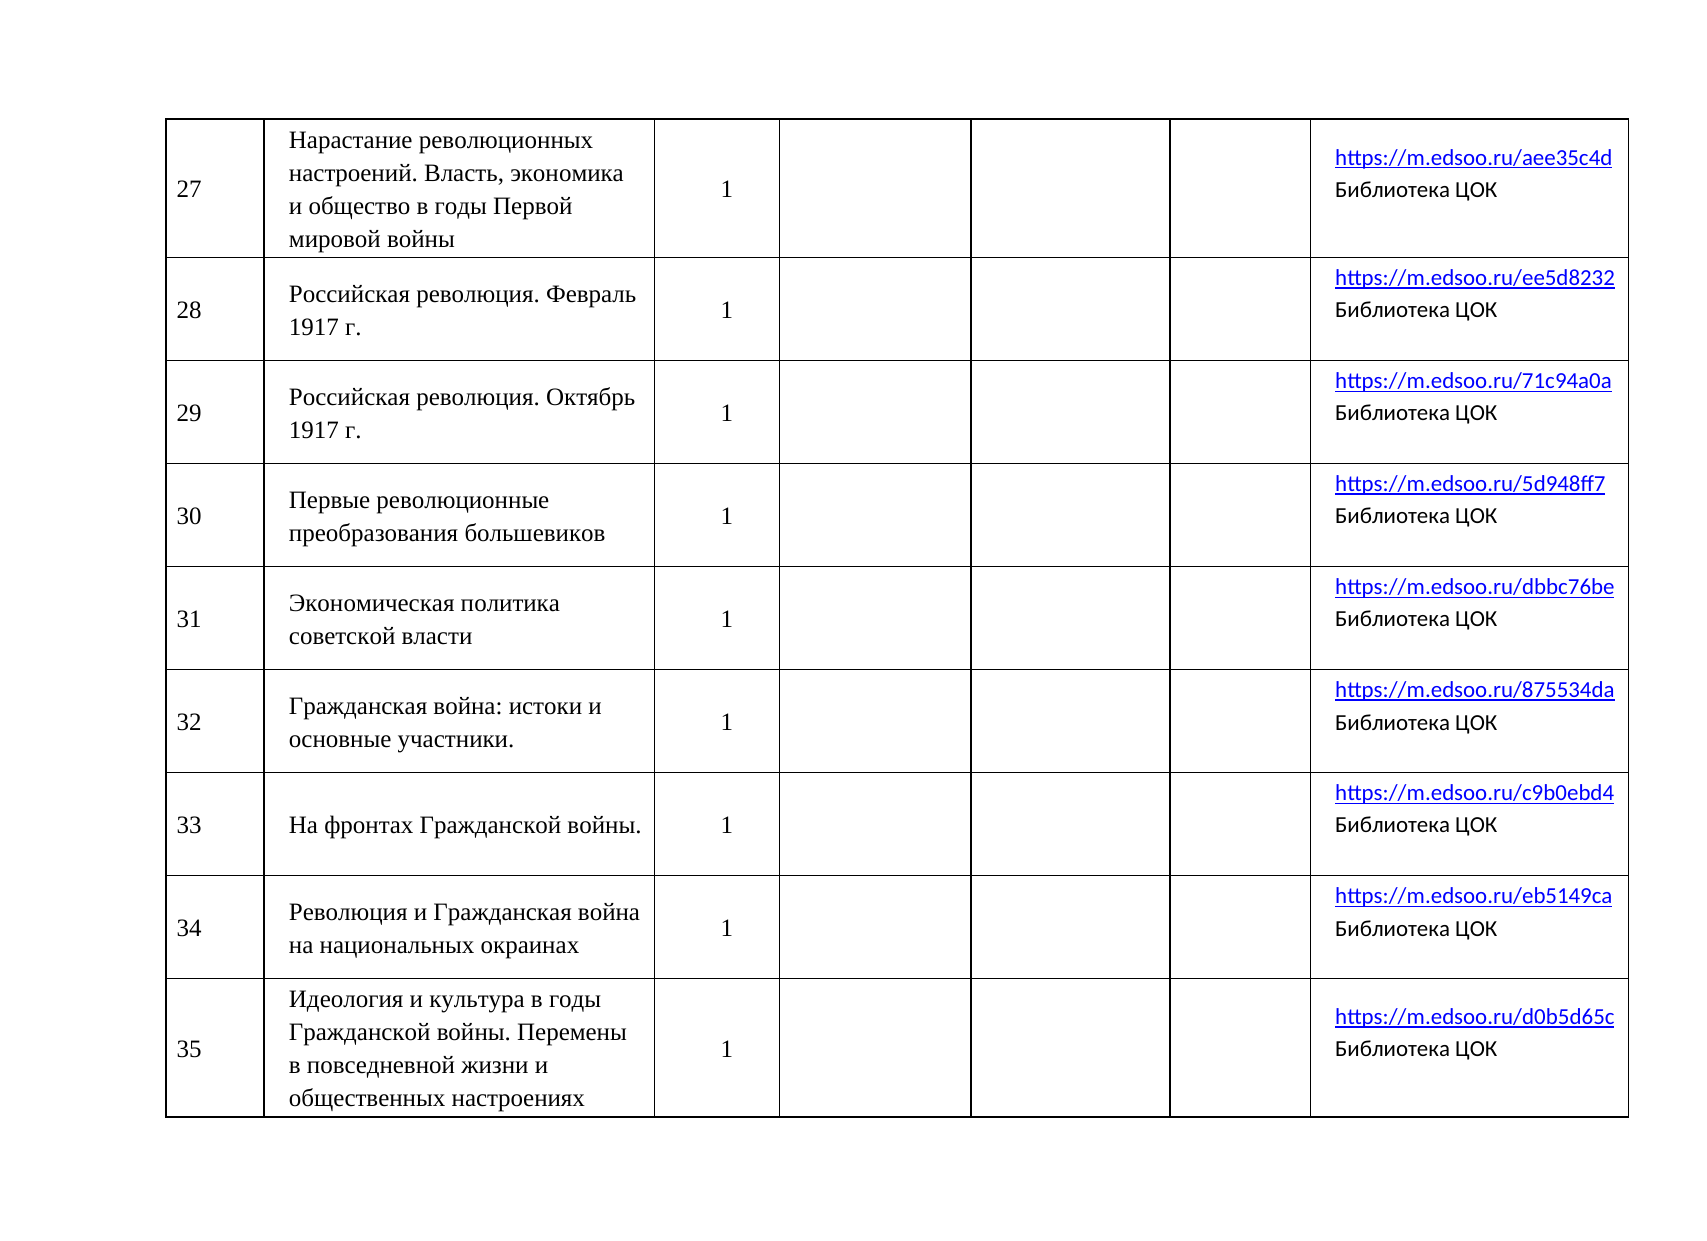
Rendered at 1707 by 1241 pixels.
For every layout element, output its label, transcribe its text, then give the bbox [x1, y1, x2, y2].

table_cell https://m.edsoo.ru/dbbc76be Библиотека ЦОК [1311, 567, 1628, 669]
table_cell 34 [167, 876, 263, 978]
table_cell 29 [167, 361, 263, 463]
table_cell 1 [655, 120, 779, 257]
table_cell Экономическая политика советской власти [265, 567, 654, 669]
table_cell Революция и Гражданская война на национальных окраинах [265, 876, 654, 978]
table_cell https://m.edsoo.ru/d0b5d65c Библиотека ЦОК [1311, 979, 1628, 1116]
table_cell 28 [167, 258, 263, 359]
table_cell [972, 464, 1169, 566]
table_cell 1 [655, 361, 779, 463]
table_cell 1 [655, 979, 779, 1116]
table_cell Российская революция. Февраль 1917 г. [265, 258, 654, 359]
table_cell [1171, 464, 1310, 566]
table_cell Идеология и культура в годы Гражданской войны. Перемены в повседневной жизни и общественных настроениях [265, 979, 654, 1116]
table_cell [972, 876, 1169, 978]
table_cell [780, 361, 970, 463]
table_cell https://m.edsoo.ru/c9b0ebd4 Библиотека ЦОК [1311, 773, 1628, 875]
table_cell 30 [167, 464, 263, 566]
table_cell 1 [655, 464, 779, 566]
table_cell [780, 464, 970, 566]
table_cell [972, 361, 1169, 463]
table_cell [780, 773, 970, 875]
table_cell https://m.edsoo.ru/5d948ff7 Библиотека ЦОК [1311, 464, 1628, 566]
table_cell 1 [655, 258, 779, 359]
table_cell [1171, 876, 1310, 978]
table_cell [780, 258, 970, 359]
table_cell 31 [167, 567, 263, 669]
table_cell 1 [655, 876, 779, 978]
table_cell https://m.edsoo.ru/875534da Библиотека ЦОК [1311, 670, 1628, 772]
table_cell Гражданская война: истоки и основные участники. [265, 670, 654, 772]
table_cell Первые революционные преобразования большевиков [265, 464, 654, 566]
table_cell [1171, 120, 1310, 257]
table_cell https://m.edsoo.ru/ee5d8232 Библиотека ЦОК [1311, 258, 1628, 359]
table_cell [780, 567, 970, 669]
table_cell 27 [167, 120, 263, 257]
table_cell https://m.edsoo.ru/eb5149ca Библиотека ЦОК [1311, 876, 1628, 978]
table_cell На фронтах Гражданской войны. [265, 773, 654, 875]
table_cell [780, 670, 970, 772]
table_cell [780, 120, 970, 257]
table_cell 1 [655, 773, 779, 875]
table_cell [972, 567, 1169, 669]
table_cell 33 [167, 773, 263, 875]
table_cell 1 [655, 670, 779, 772]
table_cell Нарастание революционных настроений. Власть, экономика и общество в годы Первой мировой войны [265, 120, 654, 257]
table_cell https://m.edsoo.ru/aee35c4d Библиотека ЦОК [1311, 120, 1628, 257]
table_cell [780, 876, 970, 978]
table_cell 35 [167, 979, 263, 1116]
table_cell [1171, 773, 1310, 875]
table_cell [780, 979, 970, 1116]
table_cell [972, 979, 1169, 1116]
table_cell https://m.edsoo.ru/71c94a0a Библиотека ЦОК [1311, 361, 1628, 463]
table_cell [972, 120, 1169, 257]
table_cell [972, 258, 1169, 359]
table_cell [972, 670, 1169, 772]
table_cell Российская революция. Октябрь 1917 г. [265, 361, 654, 463]
table_cell [1171, 979, 1310, 1116]
table_cell 32 [167, 670, 263, 772]
table_cell 1 [655, 567, 779, 669]
table_cell [1171, 361, 1310, 463]
table_cell [1171, 567, 1310, 669]
table_cell [972, 773, 1169, 875]
table_cell [1171, 258, 1310, 359]
table_cell [1171, 670, 1310, 772]
